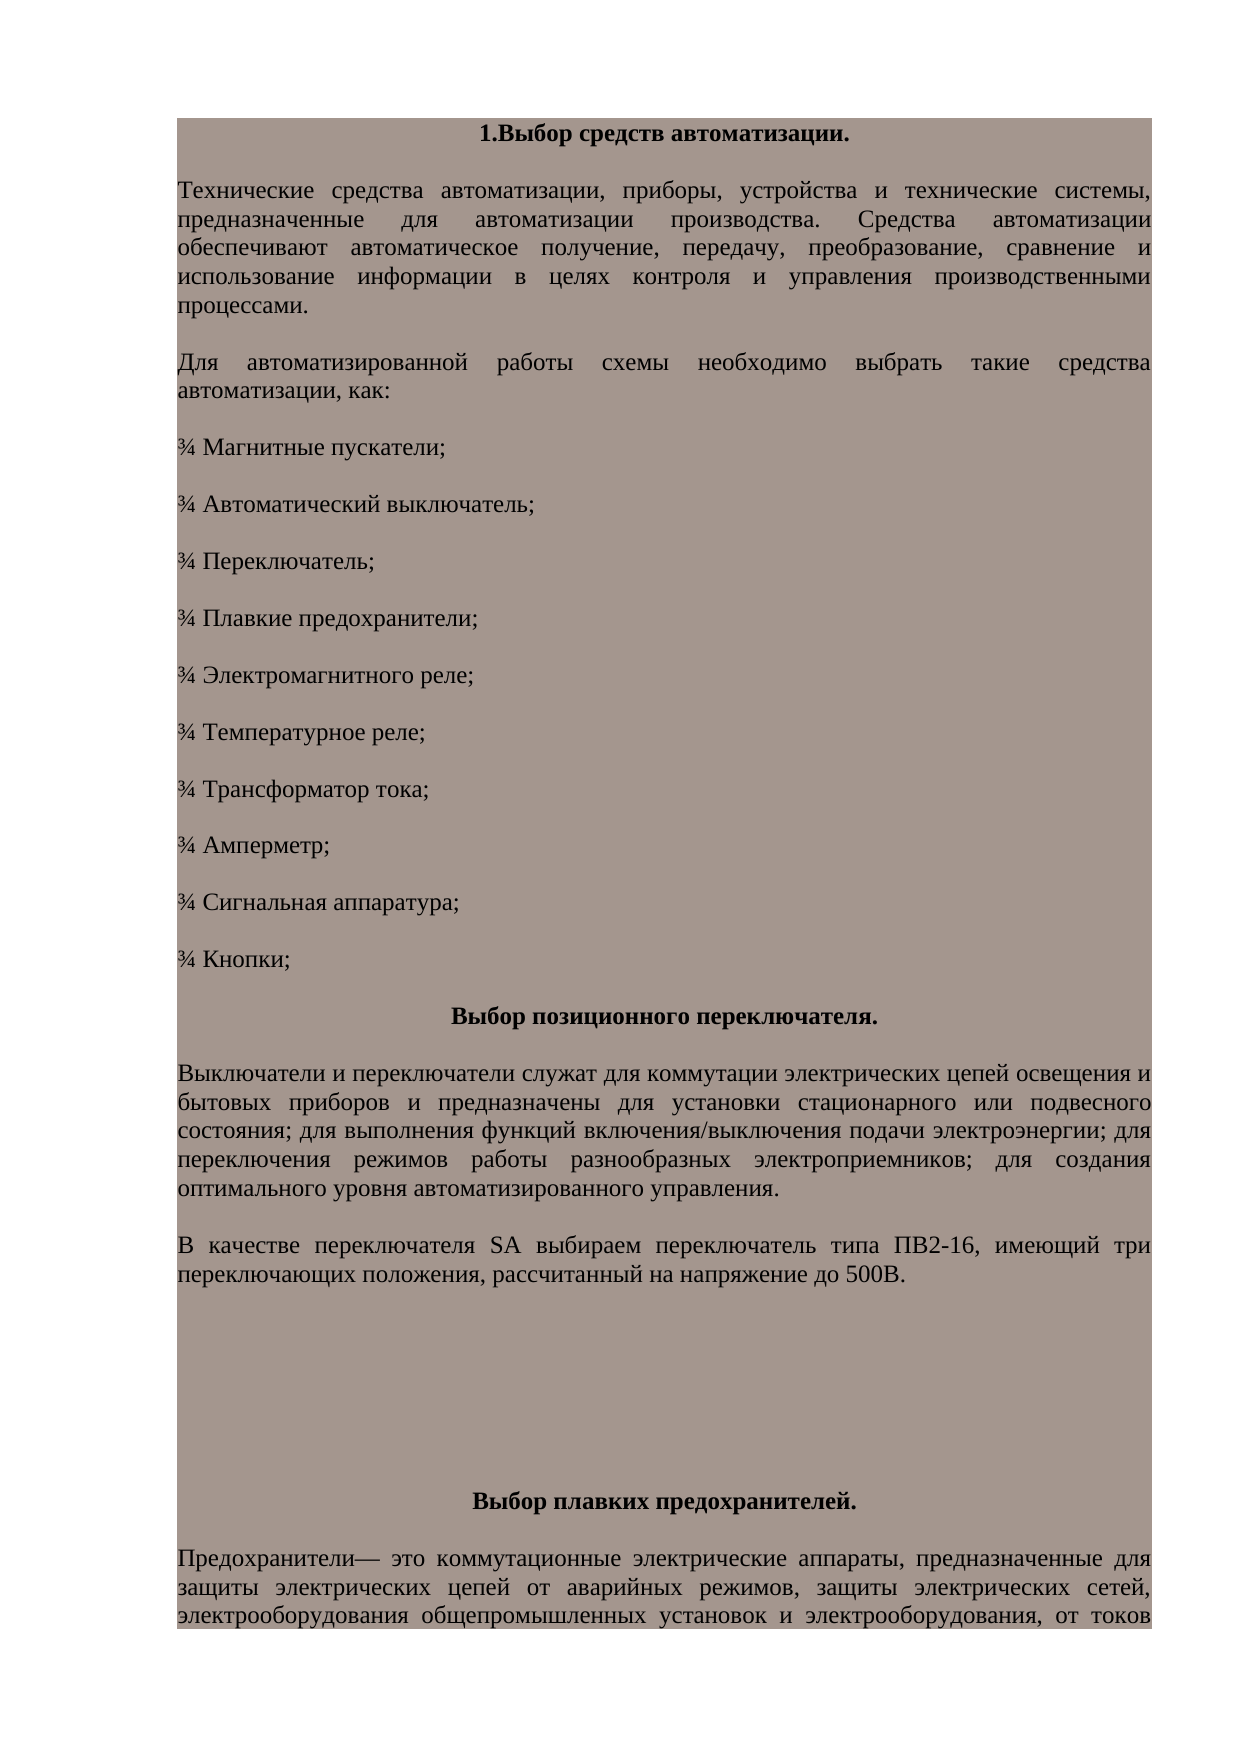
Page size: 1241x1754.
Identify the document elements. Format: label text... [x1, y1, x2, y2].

text Технические средства автоматизации, приборы, устройства и технические системы, предназначенные для автоматизации производства. Средства автоматизации обеспечивают автоматическое получение, передачу, преобразование, сравнение и использование информации в целях контроля и управления производственными процессами. [177, 175, 1152, 319]
text ¾ Сигнальная аппаратура; [177, 887, 1152, 916]
text В качестве переключателя SA выбираем переключатель типа ПВ2-16, имеющий три переключающих положения, рассчитанный на напряжение до 500В. [177, 1230, 1152, 1287]
text ¾ Трансформатор тока; [177, 774, 1152, 802]
text Выключатели и переключатели служат для коммутации электрических цепей освещения и бытовых приборов и предназначены для установки стационарного или подвесного состояния; для выполнения функций включения/выключения подачи электроэнергии; для переключения режимов работы разнообразных электроприемников; для создания оптимального уровня автоматизированного управления. [177, 1058, 1152, 1202]
text ¾ Автоматический выключатель; [177, 489, 1152, 518]
text ¾ Плавкие предохранители; [177, 603, 1152, 632]
text ¾ Переключатель; [177, 546, 1152, 575]
text ¾ Амперметр; [177, 831, 1152, 859]
text ¾ Кнопки; [177, 944, 1152, 973]
text ¾ Магнитные пускатели; [177, 432, 1152, 461]
text Выбор позиционного переключателя. [177, 1001, 1152, 1030]
text Для автоматизированной работы схемы необходимо выбрать такие средства автоматизации, как: [177, 347, 1152, 404]
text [177, 1543, 1152, 1629]
text ¾ Электромагнитного реле; [177, 660, 1152, 689]
text Выбор плавких предохранителей. [177, 1486, 1152, 1515]
text 1.Выбор средств автоматизации. [177, 118, 1152, 147]
text ¾ Температурное реле; [177, 717, 1152, 746]
